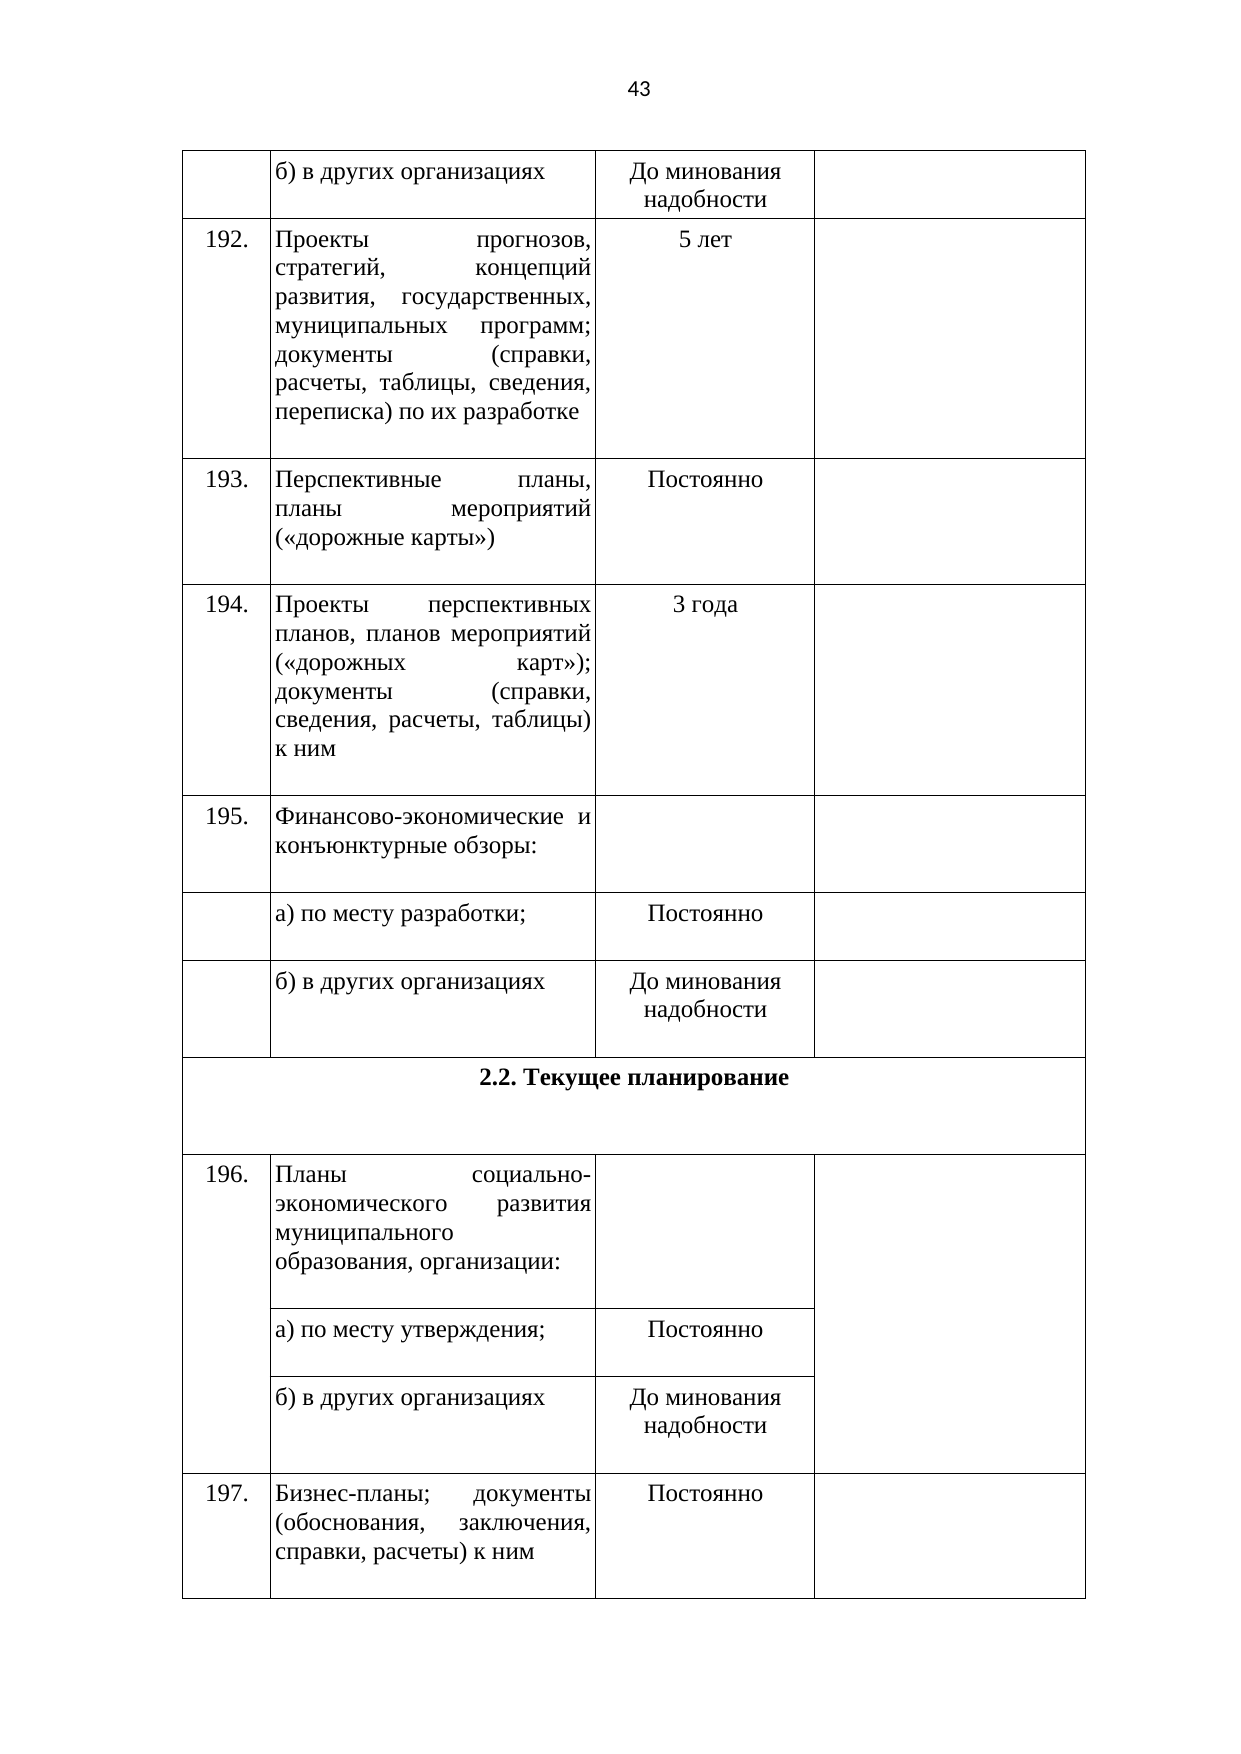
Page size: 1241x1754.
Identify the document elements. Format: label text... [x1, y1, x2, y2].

table_cell [815, 1155, 1085, 1472]
table_cell [815, 219, 1085, 458]
table_cell 196. [183, 1155, 270, 1472]
table_cell Постоянно [596, 459, 814, 584]
table_cell 195. [183, 796, 270, 892]
table_cell б) в других организациях [271, 151, 595, 218]
table_cell [815, 893, 1085, 960]
table_cell Бизнес-планы; документы (обоснования, заключения, справки, расчеты) к ним [271, 1474, 595, 1598]
table_cell 193. [183, 459, 270, 584]
table_cell Проекты перспективных планов, планов мероприятий («дорожных карт»); документы (справки, сведения, расчеты, таблицы) к ним [271, 585, 595, 795]
table_cell 3 года [596, 585, 814, 795]
table_cell Планы социально- экономического развития муниципального образования, организации: [271, 1155, 595, 1308]
table_cell 5 лет [596, 219, 814, 458]
table_cell Постоянно [596, 1474, 814, 1598]
table_cell [596, 1155, 814, 1308]
table_cell [815, 459, 1085, 584]
table_cell а) по месту разработки; [271, 893, 595, 960]
table_cell Финансово-экономические и конъюнктурные обзоры: [271, 796, 595, 892]
table_cell Перспективные планы, планы мероприятий («дорожные карты») [271, 459, 595, 584]
table_cell До минования надобности [596, 1377, 814, 1472]
table_cell 2.2. Текущее планирование [183, 1058, 1085, 1154]
table_cell 197. [183, 1474, 270, 1598]
table_cell [815, 796, 1085, 892]
table_cell [183, 893, 270, 960]
table_cell [596, 796, 814, 892]
table_cell [183, 961, 270, 1057]
table_cell [815, 1474, 1085, 1598]
table_cell б) в других организациях [271, 961, 595, 1057]
table_cell б) в других организациях [271, 1377, 595, 1472]
table_cell До минования надобности [596, 151, 814, 218]
table_cell До минования надобности [596, 961, 814, 1057]
table_cell [815, 961, 1085, 1057]
table_cell 194. [183, 585, 270, 795]
table_cell а) по месту утверждения; [271, 1309, 595, 1376]
table_cell Постоянно [596, 1309, 814, 1376]
table_cell 192. [183, 219, 270, 458]
table_cell Постоянно [596, 893, 814, 960]
table_cell Проекты прогнозов, стратегий, концепций развития, государственных, муниципальных программ; документы (справки, расчеты, таблицы, сведения, переписка) по их разработке [271, 219, 595, 458]
table_cell [815, 585, 1085, 795]
